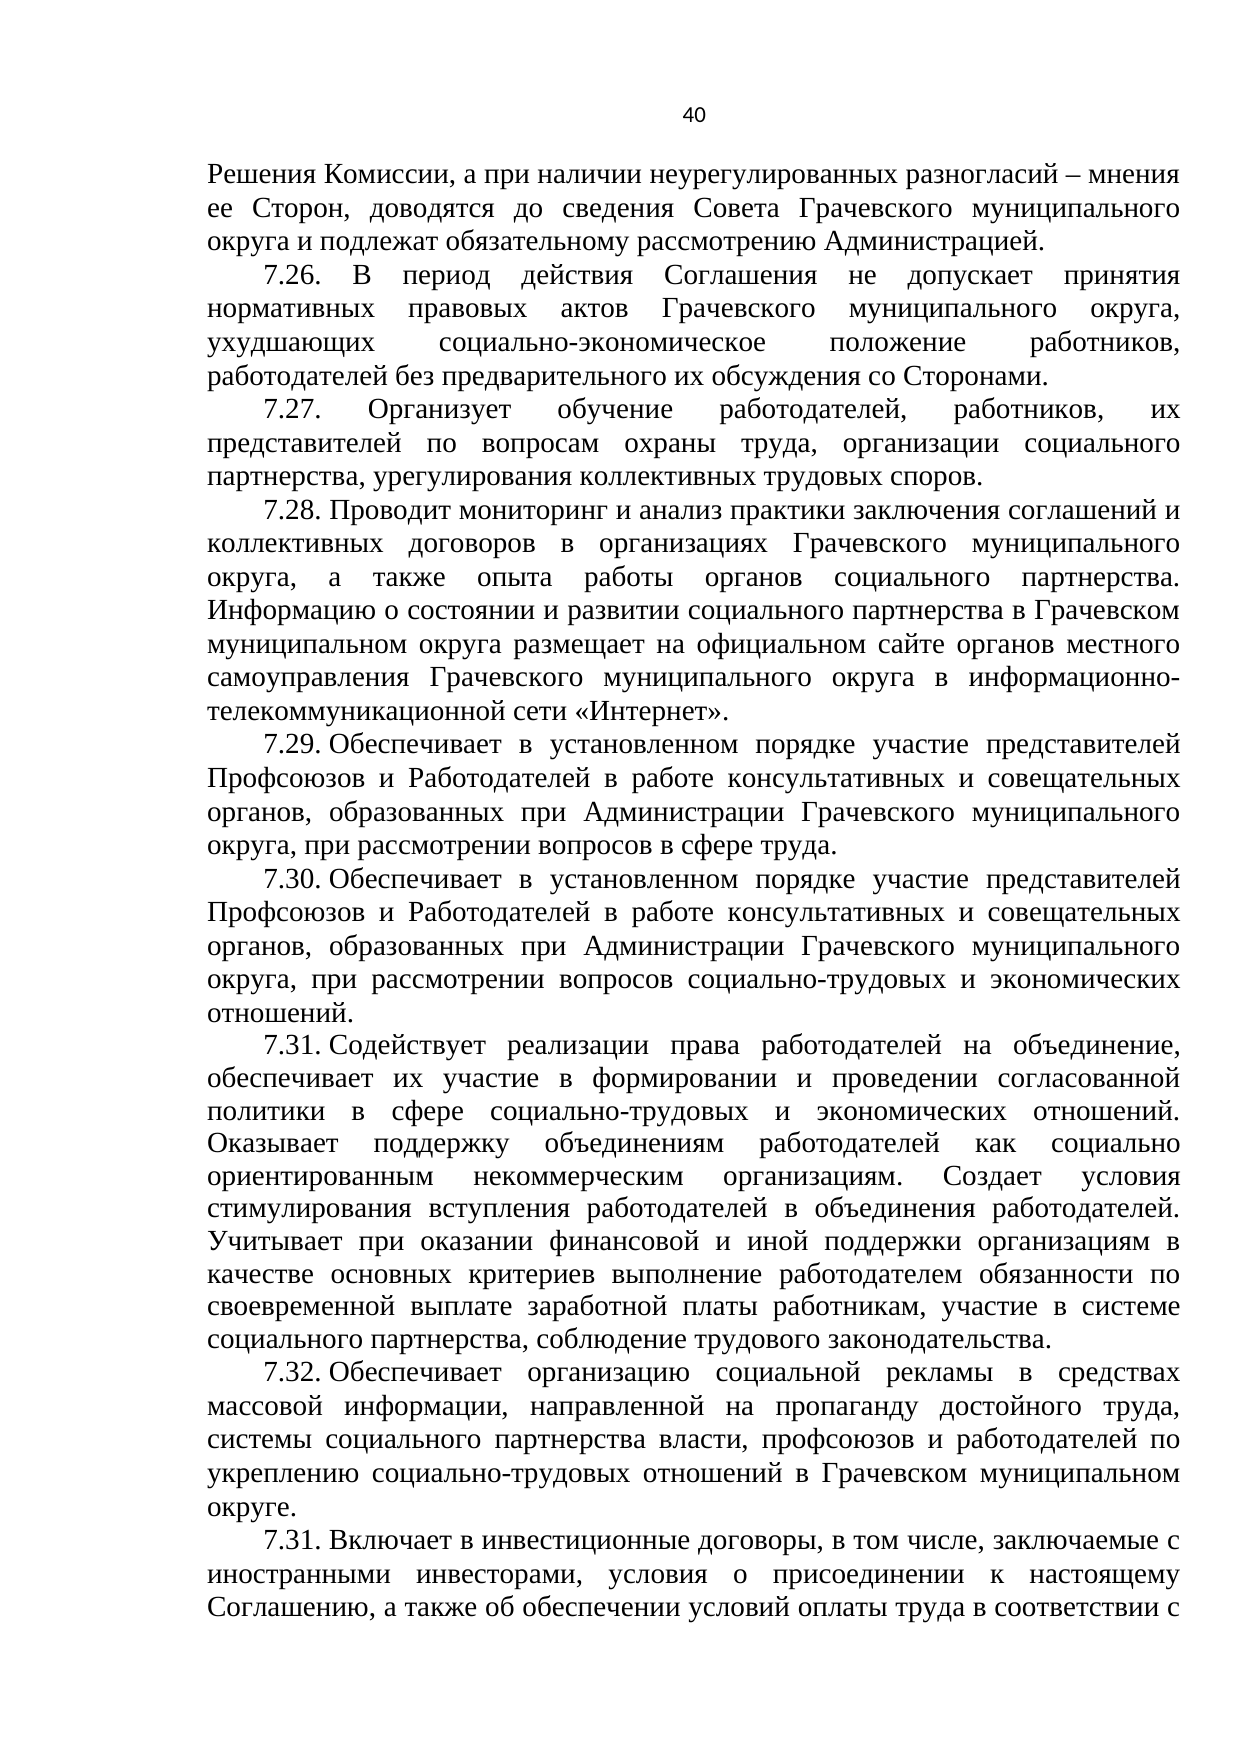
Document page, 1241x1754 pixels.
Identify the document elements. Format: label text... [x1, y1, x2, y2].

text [207, 156, 1181, 257]
text 7.32. Обеспечивает организацию социальной рекламы в средствах массовой информации, направленной на пропаганду достойного труда, системы социального партнерства власти, профсоюзов и работодателей по укреплению социально-трудовых отношений в Грачевском муниципальном округе. [207, 1354, 1181, 1522]
text 7.28. Проводит мониторинг и анализ практики заключения соглашений и коллективных договоров в организациях Грачевского муниципального округа, а также опыта работы органов социального партнерства. Информацию о состоянии и развитии социального партнерства в Грачевском муниципальном округа размещает на официальном сайте органов местного самоуправления Грачевского муниципального округа в информационно-телекоммуникационной сети «Интернет». [207, 492, 1181, 727]
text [207, 1522, 1181, 1623]
text 7.27. Организует обучение работодателей, работников, их представителей по вопросам охраны труда, организации социального партнерства, урегулирования коллективных трудовых споров. [207, 391, 1181, 492]
text 7.29. Обеспечивает в установленном порядке участие представителей Профсоюзов и Работодателей в работе консультативных и совещательных органов, образованных при Администрации Грачевского муниципального округа, при рассмотрении вопросов в сфере труда. [207, 727, 1181, 861]
text 7.30. Обеспечивает в установленном порядке участие представителей Профсоюзов и Работодателей в работе консультативных и совещательных органов, образованных при Администрации Грачевского муниципального округа, при рассмотрении вопросов социально-трудовых и экономических отношений. [207, 861, 1181, 1028]
text 7.26. В период действия Соглашения не допускает принятия нормативных правовых актов Грачевского муниципального округа, ухудшающих социально-экономическое положение работников, работодателей без предварительного их обсуждения со Сторонами. [207, 257, 1181, 391]
text 7.31. Содействует реализации права работодателей на объединение, обеспечивает их участие в формировании и проведении согласованной политики в сфере социально-трудовых и экономических отношений. Оказывает поддержку объединениям работодателей как социально ориентированным некоммерческим организациям. Создает условия стимулирования вступления работодателей в объединения работодателей. Учитывает при оказании финансовой и иной поддержки организациям в качестве основных критериев выполнение работодателем обязанности по своевременной выплате заработной платы работникам, участие в системе социального партнерства, соблюдение трудового законодательства. [207, 1028, 1181, 1354]
